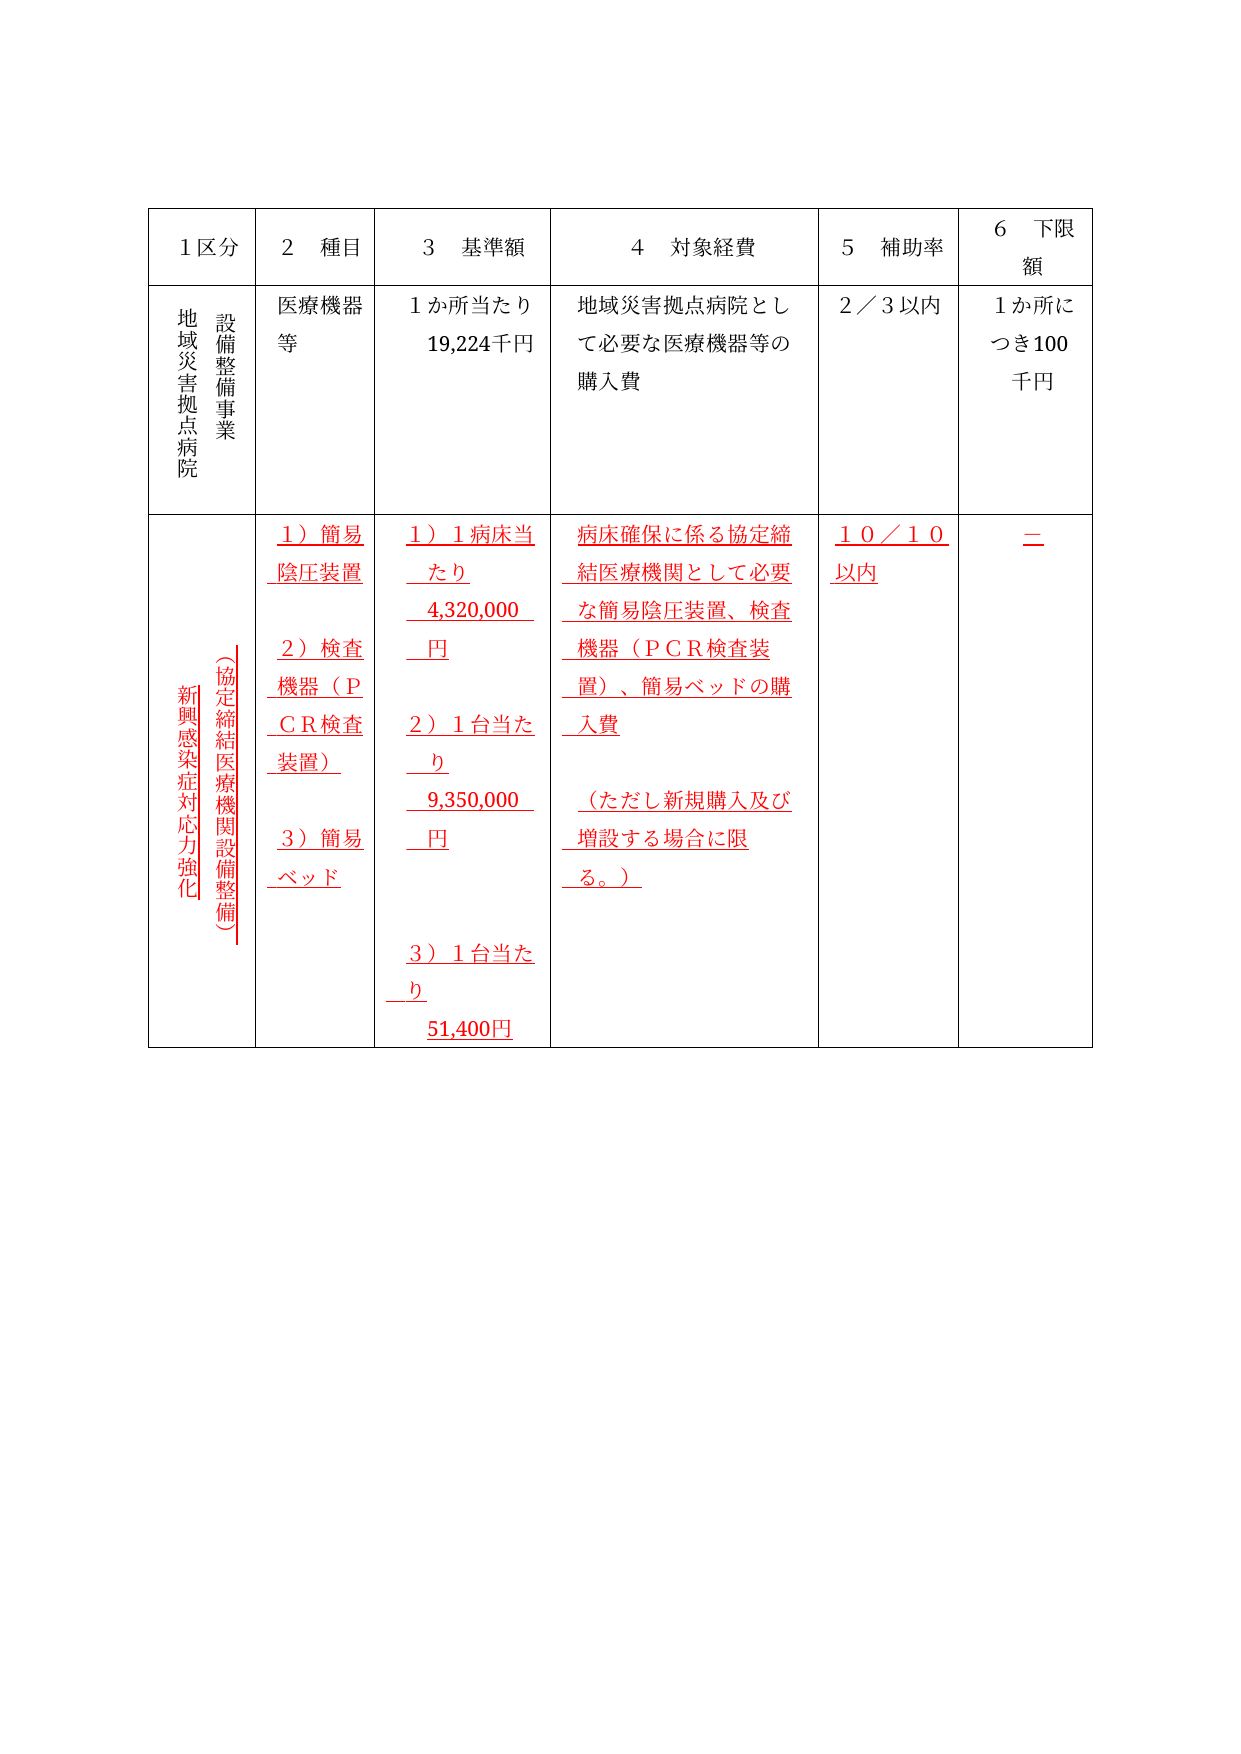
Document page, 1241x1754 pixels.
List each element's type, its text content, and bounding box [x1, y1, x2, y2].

table_cell 病床確保に係る協定締結医療機関として必要な簡易陰圧装置、検査機器（ＰＣＲ検査装置）、簡易ベッドの購入費 （ただし新規購入及び増設する場合に限る。） [551, 515, 818, 1047]
table_cell （協定締結医療機関設備整備） 新興感染症対応力強化 [149, 515, 255, 1047]
table_cell １か所につき100千円 [959, 286, 1092, 514]
table_header ３ 基準額 [375, 209, 550, 284]
table_cell １）簡易陰圧装置 ２）検査機器（ＰＣＲ検査装置） ３）簡易ベッド [256, 515, 374, 1047]
table_header ５ 補助率 [819, 209, 958, 284]
table_cell １０／１０以内 [819, 515, 958, 1047]
table_header ４ 対象経費 [551, 209, 818, 284]
table_header １区分 [149, 209, 255, 284]
table_cell 医療機器等 [256, 286, 374, 514]
table_header ２ 種目 [256, 209, 374, 284]
table_cell １か所当たり 19,224千円 [375, 286, 550, 514]
table_cell ２／３以内 [819, 286, 958, 514]
table_cell － [959, 515, 1092, 1047]
table_cell 設備整備事業 地域災害拠点病院 [149, 286, 255, 514]
table_header ６ 下限額 [959, 209, 1092, 284]
table_cell １）１病床当たり4,320,000円 ２）１台当たり9,350,000円 ３）１台当たり 51,400円 [375, 515, 550, 1047]
table_cell 地域災害拠点病院として必要な医療機器等の購入費 [551, 286, 818, 514]
